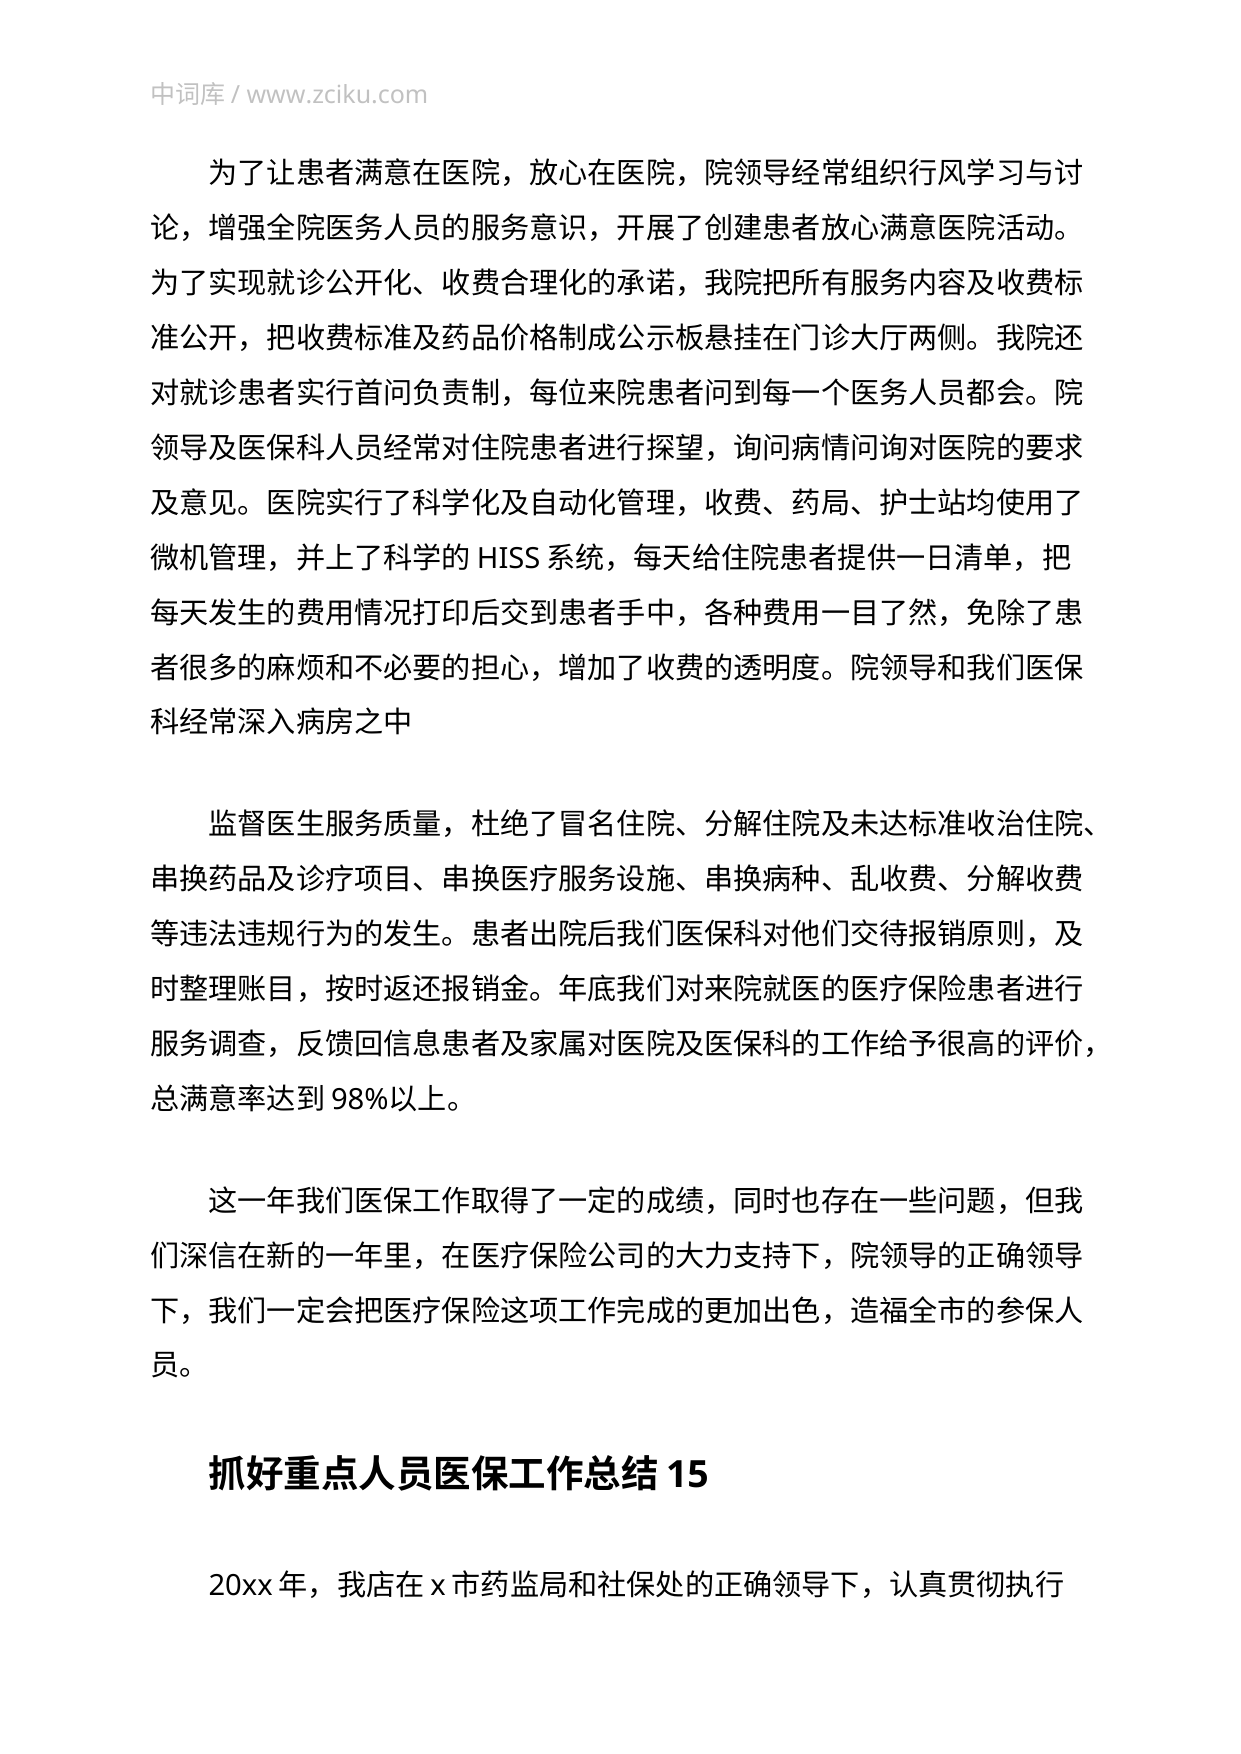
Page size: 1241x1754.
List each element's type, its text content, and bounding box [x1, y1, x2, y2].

text 抓好重点人员医保工作总结15 [150, 1444, 1090, 1498]
text 监督医生服务质量，杜绝了冒名住院、分解住院及未达标准收治住院、串换药品及诊疗项目、串换医疗服务设施、串换病种、乱收费、分解收费等违法违规行为的发生。患者出院后我们医保科对他们交待报销原则，及时整理账目，按时返还报销金。年底我们对来院就医的医疗保险患者进行服务调查，反馈回信息患者及家属对医院及医保科的工作给予很高的评价，总满意率达到98%以上。 [150, 801, 1090, 1118]
text 这一年我们医保工作取得了一定的成绩，同时也存在一些问题，但我们深信在新的一年里，在医疗保险公司的大力支持下，院领导的正确领导下，我们一定会把医疗保险这项工作完成的更加出色，造福全市的参保人员。 [150, 1177, 1090, 1384]
text 为了让患者满意在医院，放心在医院，院领导经常组织行风学习与讨论，增强全院医务人员的服务意识，开展了创建患者放心满意医院活动。为了实现就诊公开化、收费合理化的承诺，我院把所有服务内容及收费标准公开，把收费标准及药品价格制成公示板悬挂在门诊大厅两侧。我院还对就诊患者实行首问负责制，每位来院患者问到每一个医务人员都会。院领导及医保科人员经常对住院患者进行探望，询问病情问询对医院的要求及意见。医院实行了科学化及自动化管理，收费、药局、护士站均使用了微机管理，并上了科学的HISS系统，每天给住院患者提供一日清单，把每天发生的费用情况打印后交到患者手中，各种费用一目了然，免除了患者很多的麻烦和不必要的担心，增加了收费的透明度。院领导和我们医保科经常深入病房之中 [150, 150, 1090, 741]
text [150, 1561, 1090, 1604]
